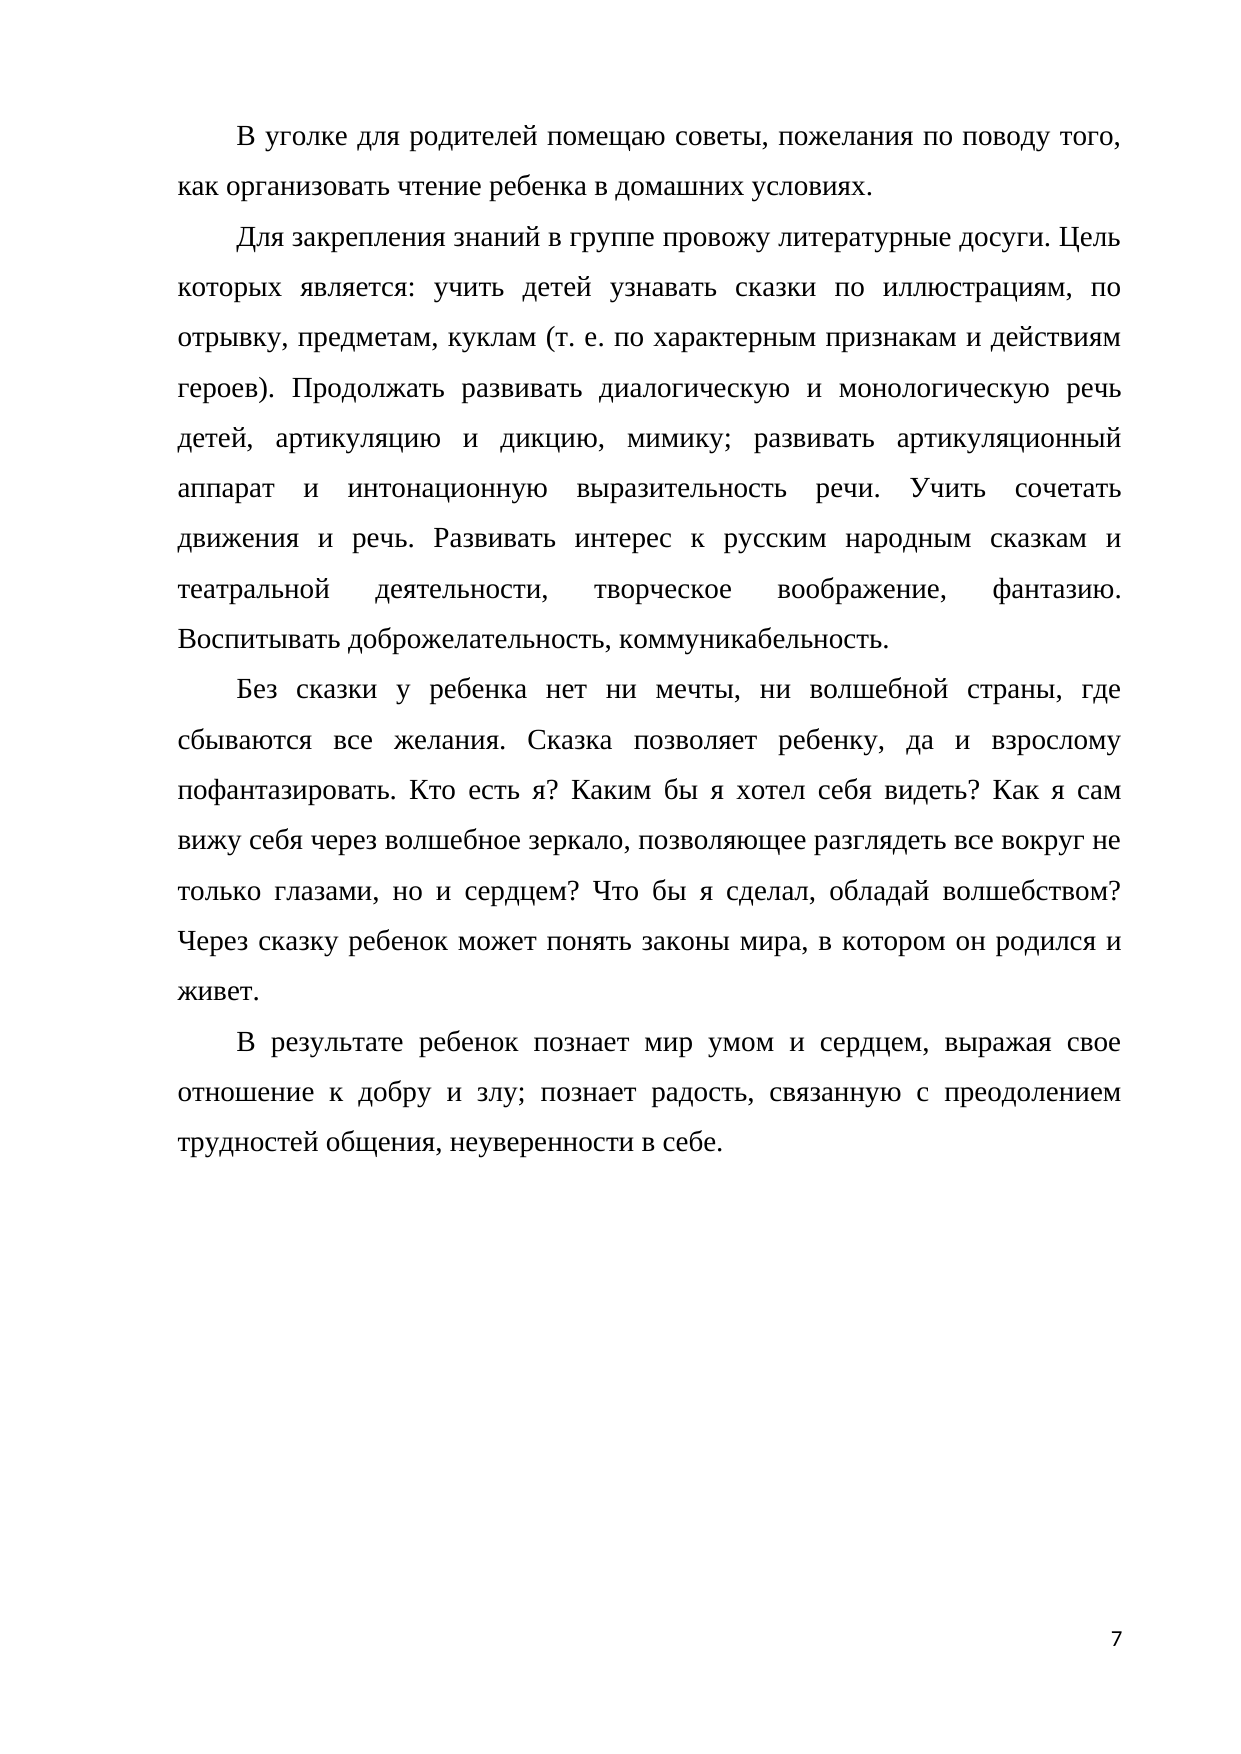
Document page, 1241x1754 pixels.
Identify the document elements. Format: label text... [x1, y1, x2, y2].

text В уголке для родителей помещаю советы, пожелания по поводу того, как организовать чтение ребенка в домашних условиях. [177, 118, 1122, 202]
text В результате ребенок познает мир умом и сердцем, выражая свое отношение к добру и злу; познает радость, связанную с преодолением трудностей общения, неуверенности в себе. [177, 1024, 1122, 1158]
text Без сказки у ребенка нет ни мечты, ни волшебной страны, где сбываются все желания. Сказка позволяет ребенку, да и взрослому пофантазировать. Кто есть я? Каким бы я хотел себя видеть? Как я сам вижу себя через волшебное зеркало, позволяющее разглядеть все вокруг не только глазами, но и сердцем? Что бы я сделал, обладай волшебством? Через сказку ребенок может понять законы мира, в котором он родился и живет. [177, 672, 1122, 1007]
text Для закрепления знаний в группе провожу литературные досуги. Цель которых является: учить детей узнавать сказки по иллюстрациям, по отрывку, предметам, куклам (т. е. по характерным признакам и действиям героев). Продолжать развивать диалогическую и монологическую речь детей, артикуляцию и дикцию, мимику; развивать артикуляционный аппарат и интонационную выразительность речи. Учить сочетать движения и речь. Развивать интерес к русским народным сказкам и театральной деятельности, творческое воображение, фантазию. Воспитывать доброжелательность, коммуникабельность. [177, 219, 1122, 655]
